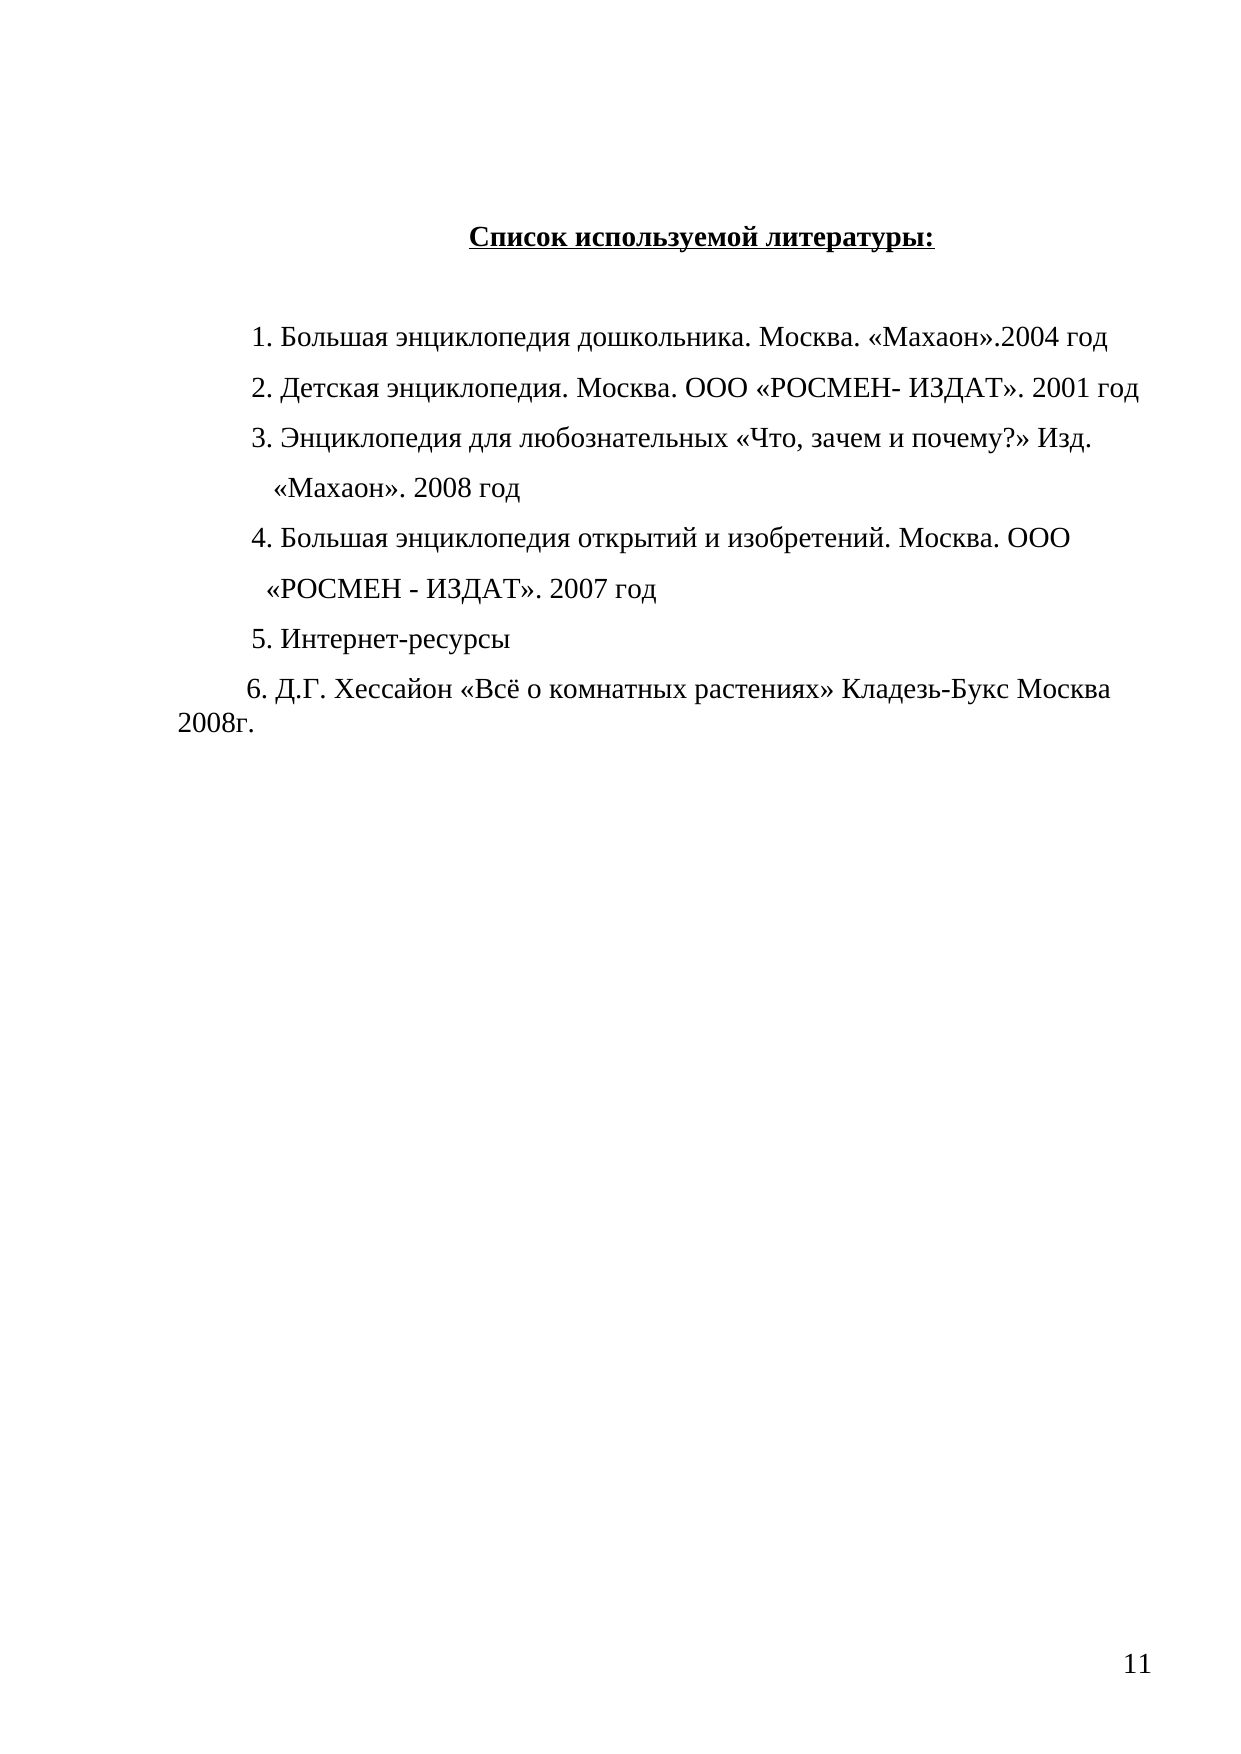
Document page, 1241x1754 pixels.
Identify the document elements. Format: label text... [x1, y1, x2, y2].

text 6. Д.Г. Хессайон «Всё о комнатных растениях» Кладезь-Букс Москва 2008г. [177, 672, 1152, 739]
text 5. Интернет-ресурсы [177, 621, 1152, 655]
text 4. Большая энциклопедия открытий и изобретений. Москва. ООО [177, 521, 1152, 554]
text 1. Большая энциклопедия дошкольника. Москва. «Махаон».2004 год [177, 319, 1152, 353]
text 3. Энциклопедия для любознательных «Что, зачем и почему?» Изд. [177, 420, 1152, 453]
text 2. Детская энциклопедия. Москва. ООО «РОСМЕН- ИЗДАТ». 2001 год [177, 370, 1152, 403]
text «Махаон». 2008 год [177, 470, 1152, 504]
text «РОСМЕН - ИЗДАТ». 2007 год [177, 571, 1152, 604]
text Список используемой литературы: [177, 219, 1152, 252]
